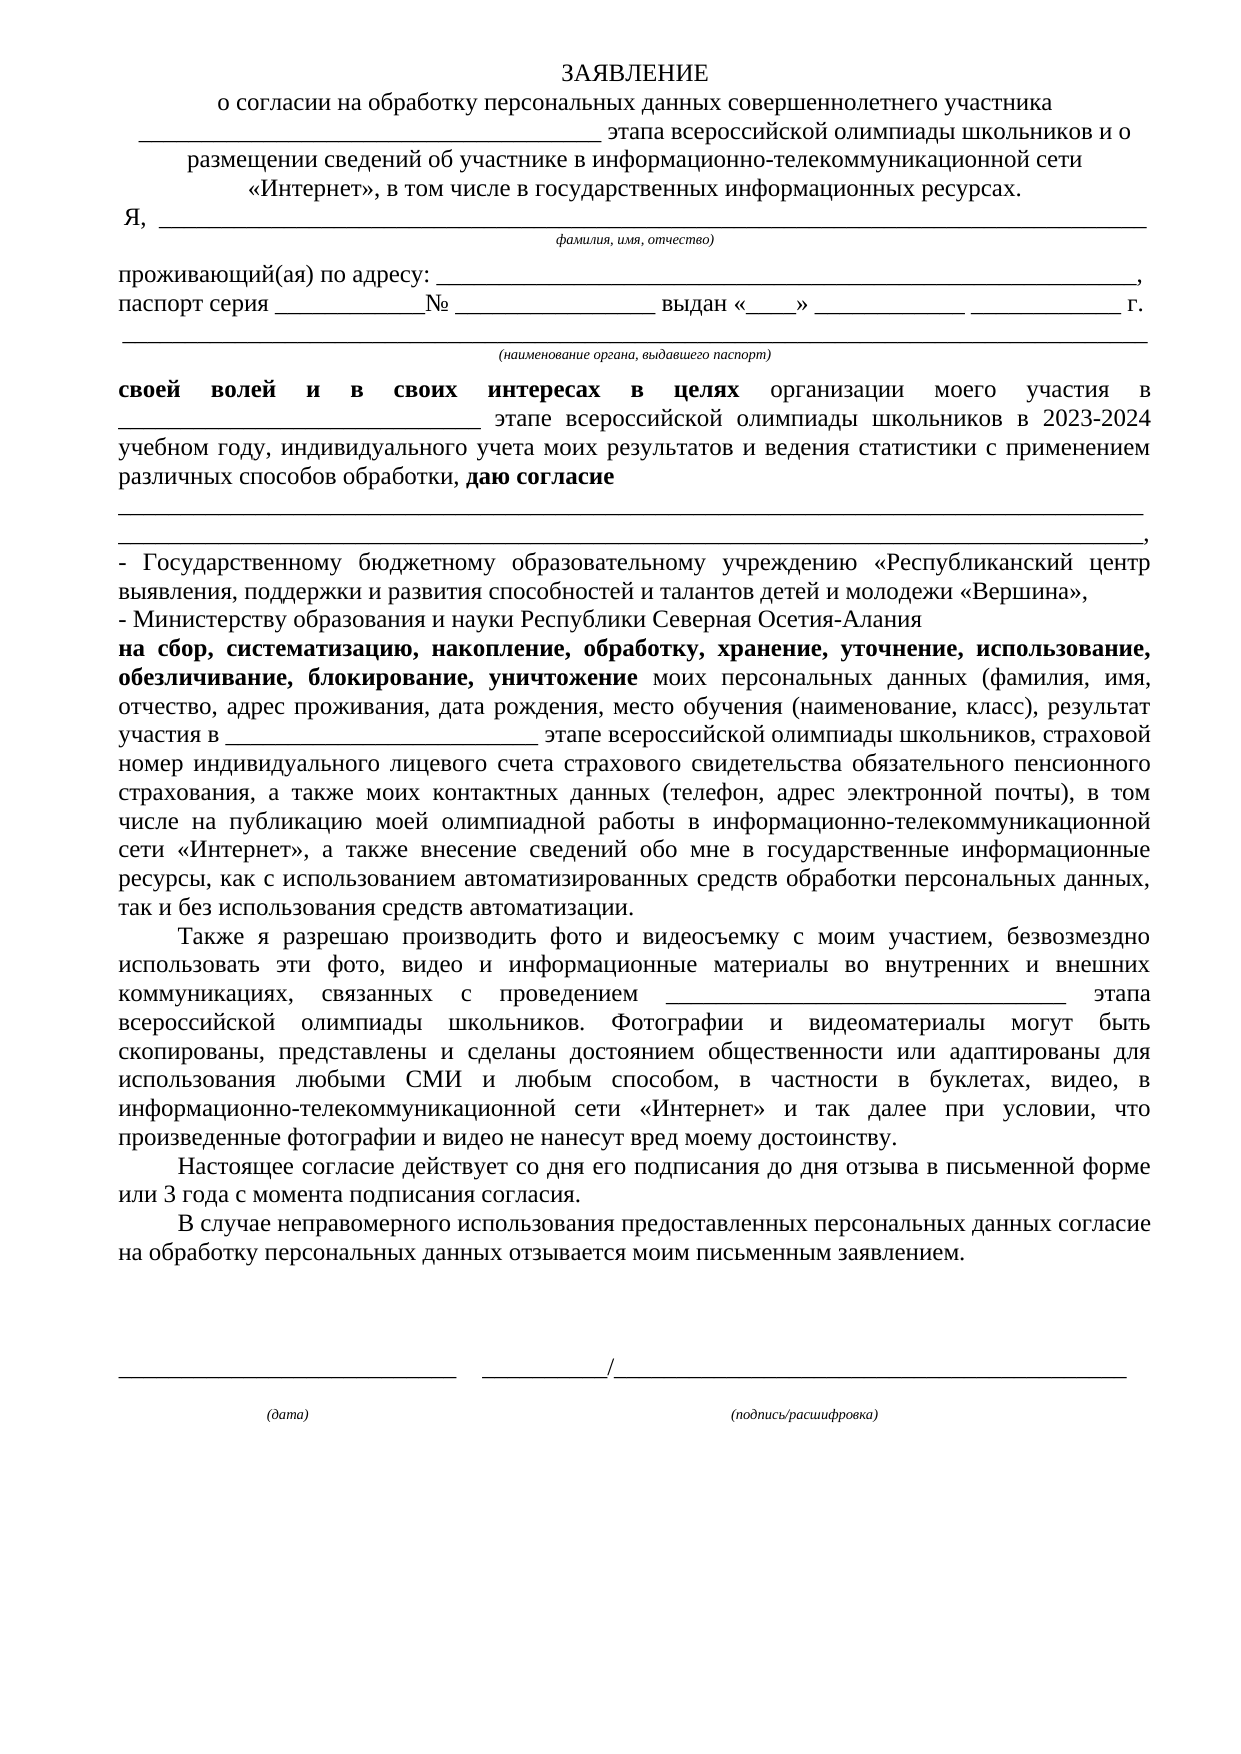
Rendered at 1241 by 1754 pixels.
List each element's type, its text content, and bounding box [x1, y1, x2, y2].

text своей волей и в своих интересах в целях организации моего участия в _____________________________ этапе всероссийской олимпиады школьников в 2023-2024 учебном году, индивидуального учета моих результатов и ведения статистики с применением различных способов обработки, даю согласие [118, 374, 1152, 489]
text о согласии на обработку персональных данных совершеннолетнего участника _____________________________________ этапа всероссийской олимпиады школьников и о размещении сведений об участнике в информационно-телекоммуникационной сети «Интернет», в том числе в государственных информационных ресурсах. [118, 87, 1152, 202]
text В случае неправомерного использования предоставленных персональных данных согласие на обработку персональных данных отзывается моим письменным заявлением. [118, 1208, 1152, 1266]
text - Министерству образования и науки Республики Северная Осетия-Алания [118, 604, 1152, 633]
text Я, _______________________________________________________________________________ [118, 202, 1152, 231]
text паспорт серия ____________№ ________________ выдан «____» ____________ ____________ г. [118, 288, 1152, 317]
text ЗАЯВЛЕНИЕ [118, 58, 1152, 87]
text __________________________________________________________________________________ (наименование органа, выдавшего паспорт) [118, 317, 1152, 374]
text ____________________________________________________________________________________________________________________________________________________________________, [118, 489, 1152, 547]
text Настоящее согласие действует со дня его подписания до дня отзыва в письменной форме или 3 года с момента подписания согласия. [118, 1151, 1152, 1208]
text проживающий(ая) по адресу: ________________________________________________________, [118, 259, 1152, 288]
text фамилия, имя, отчество) [118, 231, 1152, 259]
text на сбор, систематизацию, накопление, обработку, хранение, уточнение, использование, обезличивание, блокирование, уничтожение моих персональных данных (фамилия, имя, отчество, адрес проживания, дата рождения, место обучения (наименование, класс), результат участия в _________________________ этапе всероссийской олимпиады школьников, страховой номер индивидуального лицевого счета страхового свидетельства обязательного пенсионного страхования, а также моих контактных данных (телефон, адрес электронной почты), в том числе на публикацию моей олимпиадной работы в информационно-телекоммуникационной сети «Интернет», а также внесение сведений обо мне в государственные информационные ресурсы, как с использованием автоматизированных средств обработки персональных данных, так и без использования средств автоматизации. [118, 633, 1152, 921]
table_header ___________________________ (дата) [107, 1352, 468, 1459]
text Также я разрешаю производить фото и видеосъемку с моим участием, безвозмездно использовать эти фото, видео и информационные материалы во внутренних и внешних коммуникациях, связанных с проведением ________________________________ этапа всероссийской олимпиады школьников. Фотографии и видеоматериалы могут быть скопированы, представлены и сделаны достоянием общественности или адаптированы для использования любыми СМИ и любым способом, в частности в буклетах, видео, в информационно-телекоммуникационной сети «Интернет» и так далее при условии, что произведенные фотографии и видео не нанесут вред моему достоинству. [118, 921, 1152, 1151]
table_header __________/_________________________________________ (подпись/расшифровка) [468, 1352, 1140, 1459]
text - Государственному бюджетному образовательному учреждению «Республиканский центр выявления, поддержки и развития способностей и талантов детей и молодежи «Вершина», [118, 547, 1152, 604]
